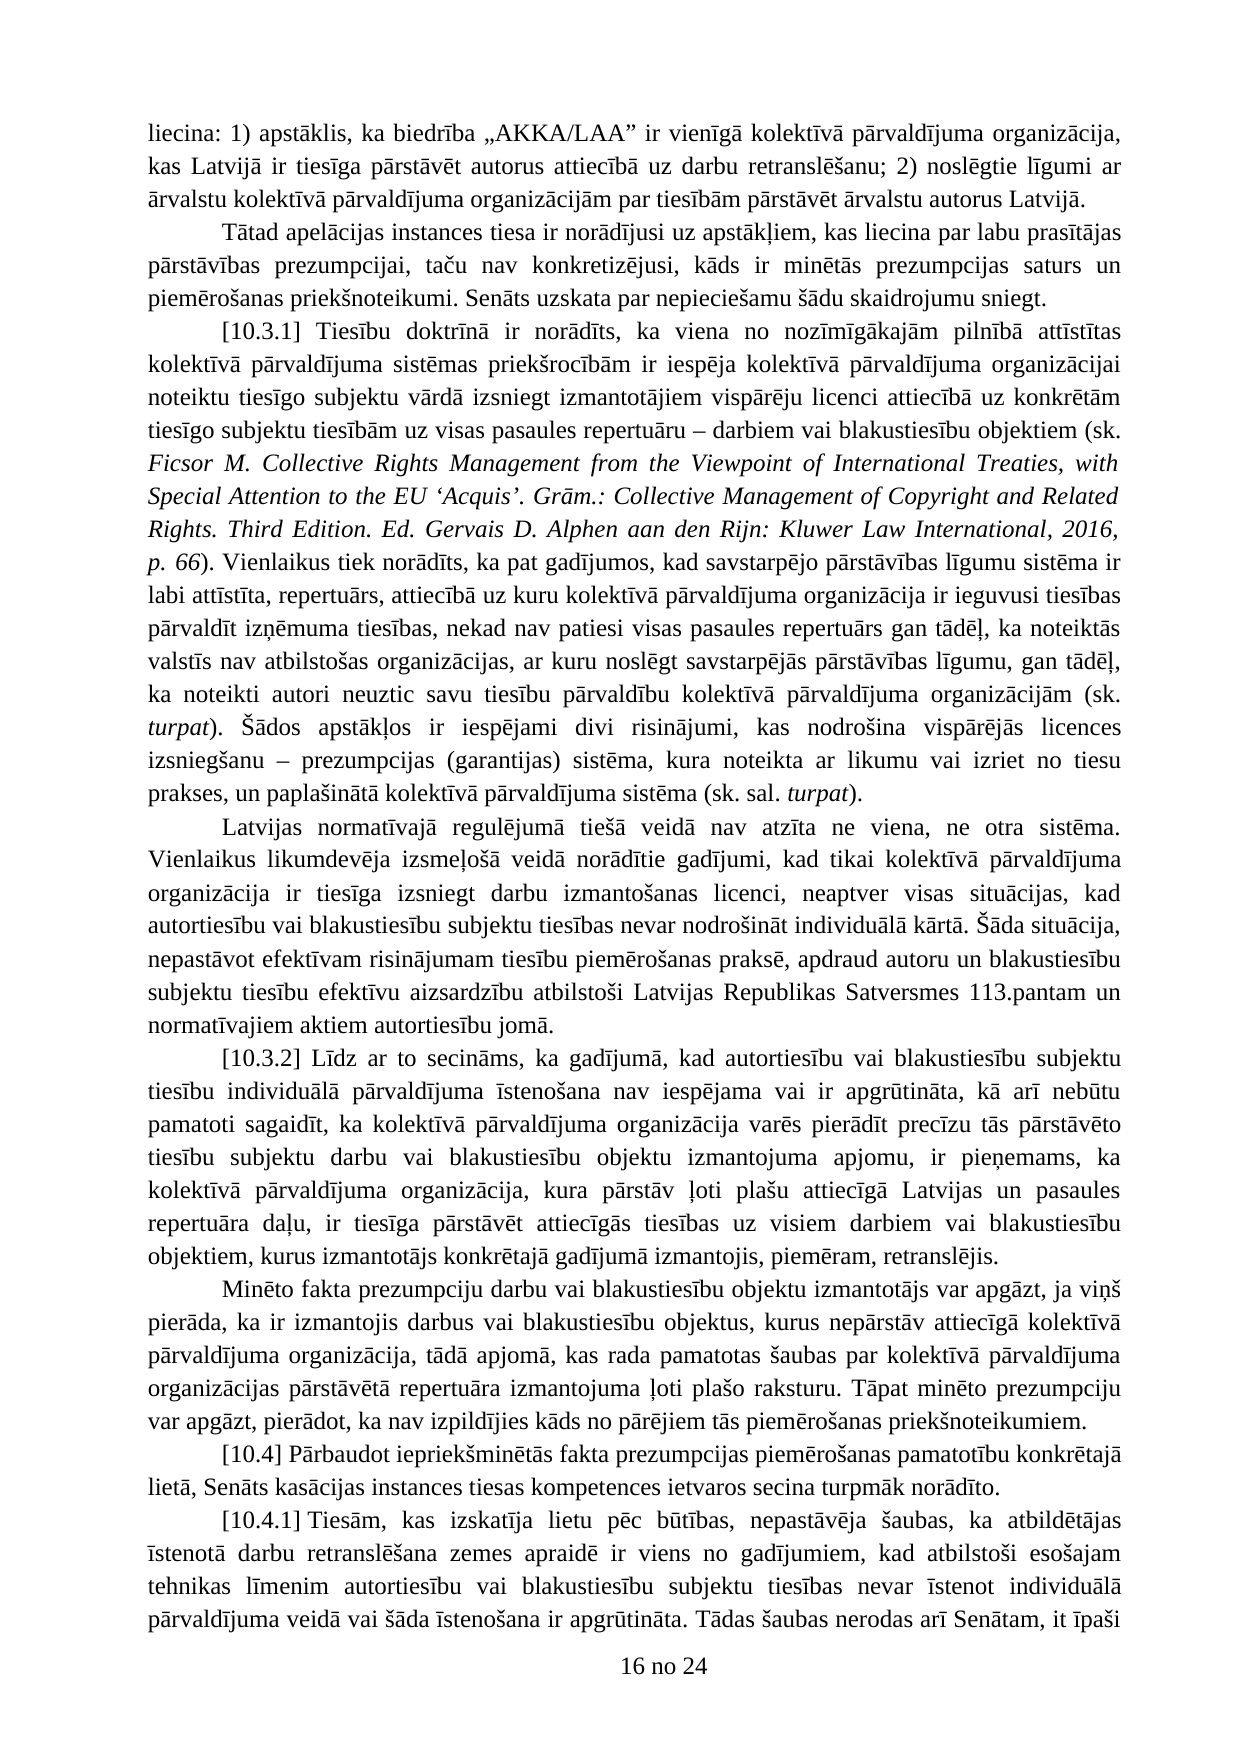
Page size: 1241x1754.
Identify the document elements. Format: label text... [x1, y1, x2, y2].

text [148, 118, 1122, 213]
text [10.4] Pārbaudot iepriekšminētās fakta prezumpcijas piemērošanas pamatotību konkrētajā lietā, Senāts kasācijas instances tiesas kompetences ietvaros secina turpmāk norādīto. [148, 1439, 1122, 1501]
text Minēto fakta prezumpciju darbu vai blakustiesību objektu izmantotājs var apgāzt, ja viņš pierāda, ka ir izmantojis darbus vai blakustiesību objektus, kurus nepārstāv attiecīgā kolektīvā pārvaldījuma organizācija, tādā apjomā, kas rada pamatotas šaubas par kolektīvā pārvaldījuma organizācijas pārstāvētā repertuāra izmantojuma ļoti plašo raksturu. Tāpat minēto prezumpciju var apgāzt, pierādot, ka nav izpildījies kāds no pārējiem tās piemērošanas priekšnoteikumiem. [148, 1274, 1122, 1435]
text Latvijas normatīvajā regulējumā tiešā veidā nav atzīta ne viena, ne otra sistēma. Vienlaikus likumdevēja izsmeļošā veidā norādītie gadījumi, kad tikai kolektīvā pārvaldījuma organizācija ir tiesīga izsniegt darbu izmantošanas licenci, neaptver visas situācijas, kad autortiesību vai blakustiesību subjektu tiesības nevar nodrošināt individuālā kārtā. Šāda situācija, nepastāvot efektīvam risinājumam tiesību piemērošanas praksē, apdraud autoru un blakustiesību subjektu tiesību efektīvu aizsardzību atbilstoši Latvijas Republikas Satversmes 113.pantam un normatīvajiem aktiem autortiesību jomā. [148, 812, 1122, 1038]
text Tātad apelācijas instances tiesa ir norādījusi uz apstākļiem, kas liecina par labu prasītājas pārstāvības prezumpcijai, taču nav konkretizējusi, kāds ir minētās prezumpcijas saturs un piemērošanas priekšnoteikumi. Senāts uzskata par nepieciešamu šādu skaidrojumu sniegt. [148, 217, 1122, 312]
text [148, 1505, 1122, 1633]
text [10.3.1] Tiesību doktrīnā ir norādīts, ka viena no nozīmīgākajām pilnībā attīstītas kolektīvā pārvaldījuma sistēmas priekšrocībām ir iespēja kolektīvā pārvaldījuma organizācijai noteiktu tiesīgo subjektu vārdā izsniegt izmantotājiem vispārēju licenci attiecībā uz konkrētām tiesīgo subjektu tiesībām uz visas pasaules repertuāru – darbiem vai blakustiesību objektiem (sk. Ficsor M. Collective Rights Management from the Viewpoint of International Treaties, with Special Attention to the EU ‘Acquis’. Grām.: Collective Management of Copyright and Related Rights. Third Edition. Ed. Gervais D. Alphen aan den Rijn: Kluwer Law International, 2016, p. 66). Vienlaikus tiek norādīts, ka pat gadījumos, kad savstarpējo pārstāvības līgumu sistēma ir labi attīstīta, repertuārs, attiecībā uz kuru kolektīvā pārvaldījuma organizācija ir ieguvusi tiesības pārvaldīt izņēmuma tiesības, nekad nav patiesi visas pasaules repertuārs gan tādēļ, ka noteiktās valstīs nav atbilstošas organizācijas, ar kuru noslēgt savstarpējās pārstāvības līgumu, gan tādēļ, ka noteikti autori neuztic savu tiesību pārvaldību kolektīvā pārvaldījuma organizācijām (sk. turpat). Šādos apstākļos ir iespējami divi risinājumi, kas nodrošina vispārējās licences izsniegšanu – prezumpcijas (garantijas) sistēma, kura noteikta ar likumu vai izriet no tiesu prakses, un paplašinātā kolektīvā pārvaldījuma sistēma (sk. sal. turpat). [148, 316, 1122, 807]
text [10.3.2] Līdz ar to secināms, ka gadījumā, kad autortiesību vai blakustiesību subjektu tiesību individuālā pārvaldījuma īstenošana nav iespējama vai ir apgrūtināta, kā arī nebūtu pamatoti sagaidīt, ka kolektīvā pārvaldījuma organizācija varēs pierādīt precīzu tās pārstāvēto tiesību subjektu darbu vai blakustiesību objektu izmantojuma apjomu, ir pieņemams, ka kolektīvā pārvaldījuma organizācija, kura pārstāv ļoti plašu attiecīgā Latvijas un pasaules repertuāra daļu, ir tiesīga pārstāvēt attiecīgās tiesības uz visiem darbiem vai blakustiesību objektiem, kurus izmantotājs konkrētajā gadījumā izmantojis, piemēram, retranslējis. [148, 1043, 1122, 1269]
